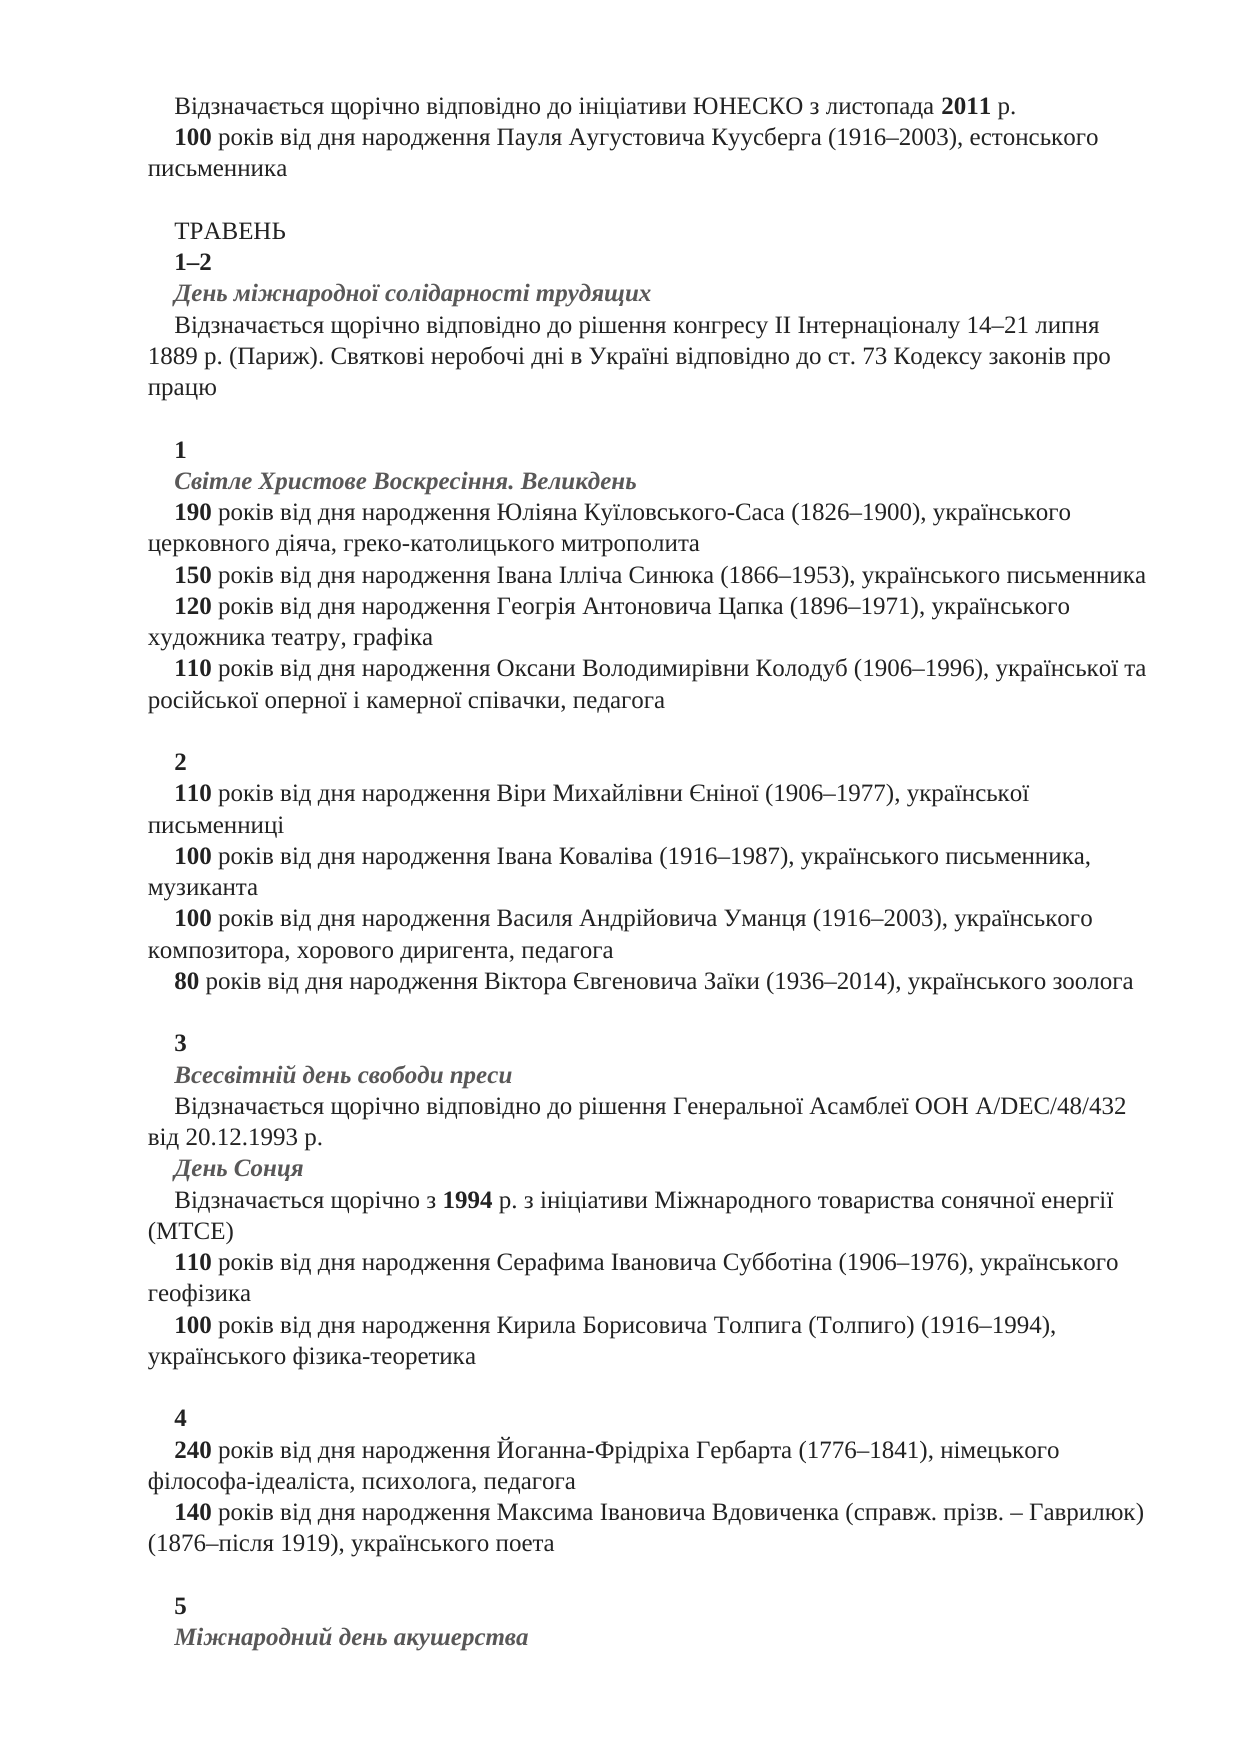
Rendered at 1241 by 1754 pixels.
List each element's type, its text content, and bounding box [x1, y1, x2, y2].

text Відзначається щорічно відповідно до ініціативи ЮНЕСКО з листопада 2011 р. [148, 88, 1152, 120]
text 120 років від дня народження Геогрія Антоновича Цапка (1896–1971), українського художника театру, графіка [148, 588, 1152, 651]
text 100 років від дня народження Івана Коваліва (1916–1987), українського письменника, музиканта [148, 838, 1152, 901]
text Всесвітній день свободи преси [148, 1057, 1152, 1088]
text 110 років від дня народження Серафима Івановича Субботіна (1906–1976), українського геофізика [148, 1245, 1152, 1307]
text День міжнародної солідарності трудящих [148, 276, 1152, 307]
text ТРАВЕНЬ [148, 213, 1152, 245]
text 80 років від дня народження Віктора Євгеновича Заїки (1936–2014), українського зоолога [148, 963, 1152, 995]
text 240 років від дня народження Йоганна-Фрідріха Гербарта (1776–1841), німецького філософа-ідеаліста, психолога, педагога [148, 1432, 1152, 1495]
text 4 [148, 1401, 1152, 1432]
text Відзначається щорічно відповідно до рішення конгресу ІІ Інтернаціоналу 14–21 липня 1889 р. (Париж). Святкові неробочі дні в Україні відповідно до ст. 73 Кодексу законів про працю [148, 307, 1152, 401]
text 150 років від дня народження Івана Ілліча Синюка (1866–1953), українського письменника [148, 557, 1152, 588]
text 110 років від дня народження Віри Михайлівни Єніної (1906–1977), української письменниці [148, 776, 1152, 838]
text День Сонця [148, 1151, 1152, 1182]
text 190 років від дня народження Юліяна Куїловського-Саса (1826–1900), українського церковного діяча, греко-католицького митрополита [148, 495, 1152, 557]
text Відзначається щорічно з 1994 р. з ініціативи Міжнародного товариства сонячної енергії (МТСЕ) [148, 1182, 1152, 1245]
text 100 років від дня народження Василя Андрійовича Уманця (1916–2003), українського композитора, хорового диригента, педагога [148, 901, 1152, 963]
text 2 [148, 745, 1152, 776]
text 1–2 [148, 245, 1152, 276]
text 5 [148, 1588, 1152, 1620]
text Відзначається щорічно відповідно до рішення Генеральної Асамблеї ООН A/DEС/48/432 від 20.12.1993 р. [148, 1088, 1152, 1151]
text Світле Христове Воскресіння. Великдень [148, 463, 1152, 495]
text 3 [148, 1026, 1152, 1057]
text 1 [148, 432, 1152, 463]
text 140 років від дня народження Максима Івановича Вдовиченка (справж. прізв. – Гаврилюк) (1876–після 1919), українського поета [148, 1495, 1152, 1557]
text 100 років від дня народження Пауля Аугустовича Куусберга (1916–2003), естонського письменника [148, 120, 1152, 182]
text 110 років від дня народження Оксани Володимирівни Колодуб (1906–1996), української та російської оперної і камерної співачки, педагога [148, 651, 1152, 713]
text 100 років від дня народження Кирила Борисовича Толпига (Толпиго) (1916–1994), українського фізика-теоретика [148, 1307, 1152, 1370]
text Міжнародний день акушерства [148, 1620, 1152, 1651]
